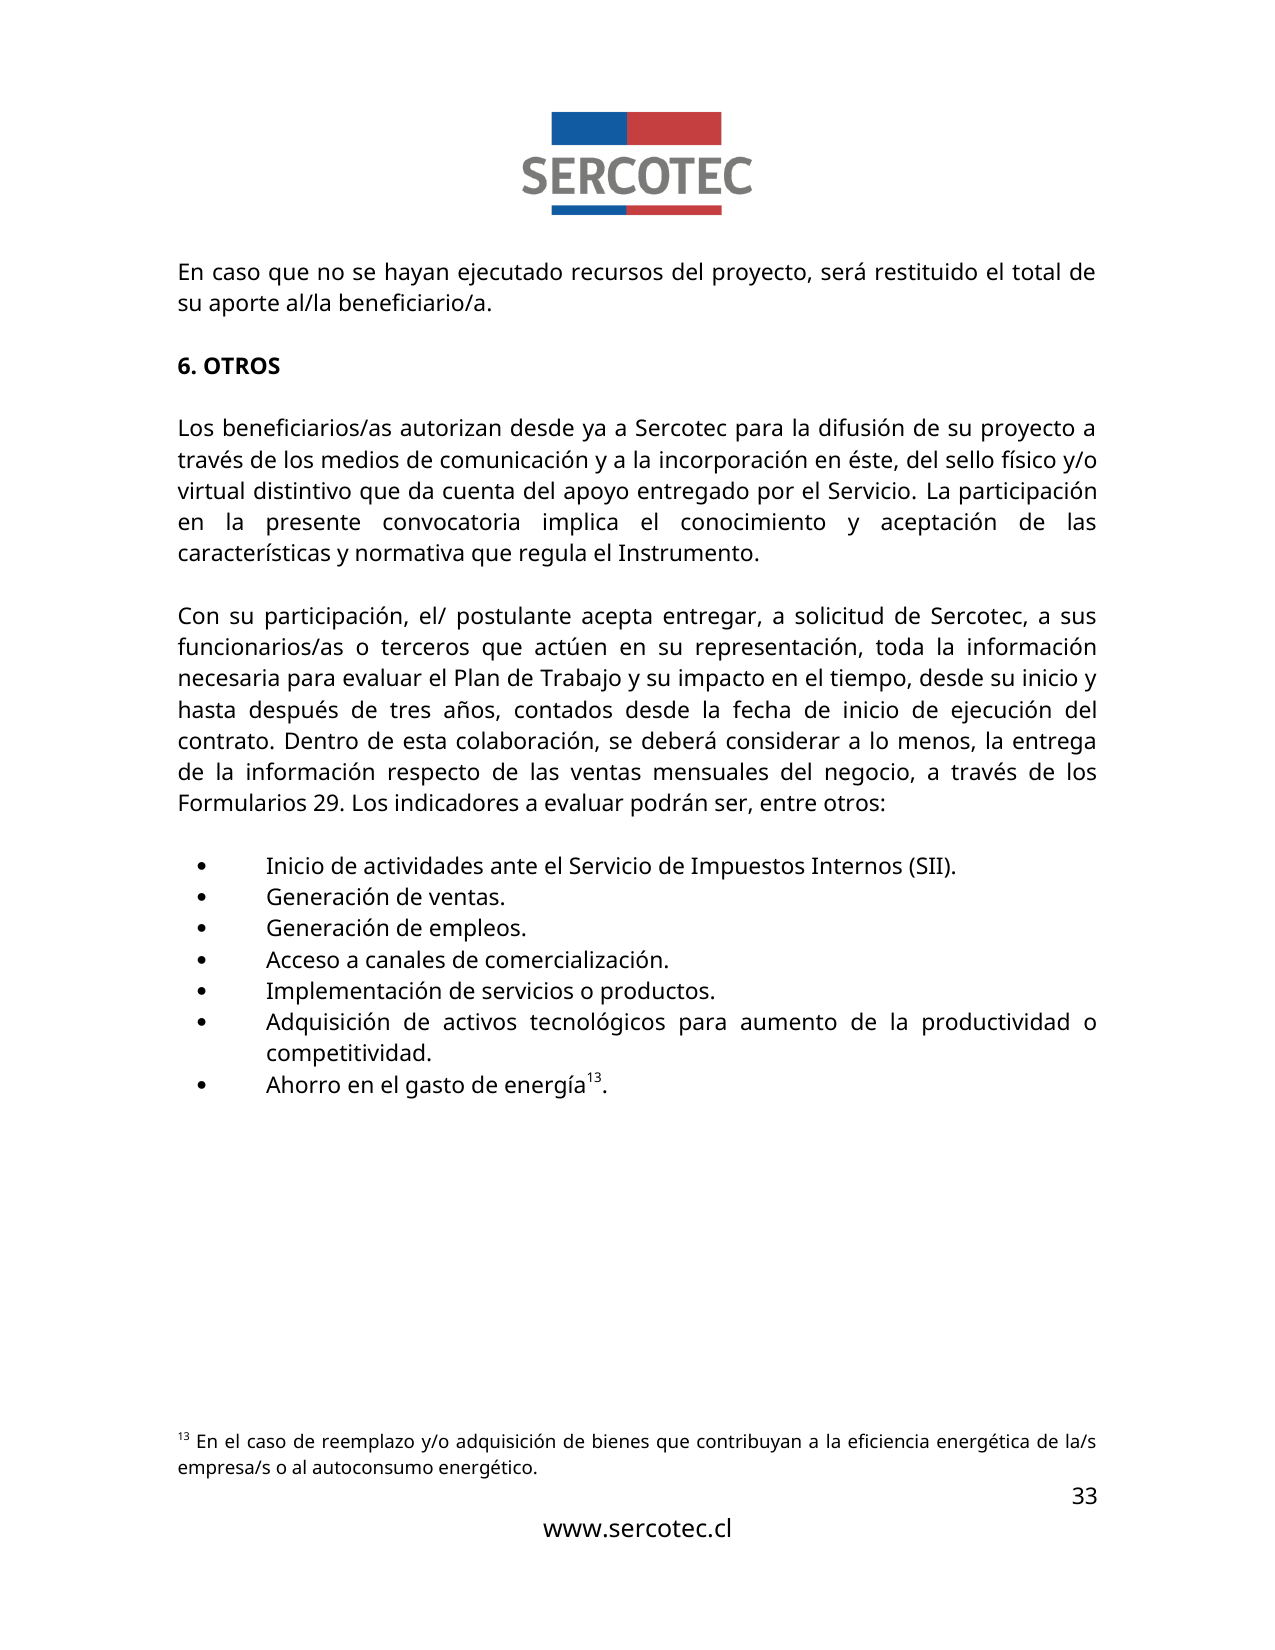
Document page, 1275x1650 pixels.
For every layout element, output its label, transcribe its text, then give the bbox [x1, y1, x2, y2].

text 6. OTROS [177, 350, 1098, 381]
text En caso que no se hayan ejecutado recursos del proyecto, será restituido el total de su aporte al/la beneficiario/a. [177, 256, 1098, 319]
list Ahorro en el gasto de energía. [198, 1069, 1098, 1100]
picture [512, 105, 763, 225]
list Acceso a canales de comercialización. [198, 944, 1098, 975]
list Generación de empleos. [198, 912, 1098, 944]
list Implementación de servicios o productos. [198, 975, 1098, 1006]
list Inicio de actividades ante el Servicio de Impuestos Internos (SII). [198, 850, 1098, 881]
list Adquisición de activos tecnológicos para aumento de la productividad o competitividad. [198, 1006, 1098, 1069]
list Generación de ventas. [198, 881, 1098, 912]
text Los beneficiarios/as autorizan desde ya a Sercotec para la difusión de su proyecto a través de los medios de comunicación y a la incorporación en éste, del sello físico y/o virtual distintivo que da cuenta del apoyo entregado por el Servicio. La participación en la presente convocatoria implica el conocimiento y aceptación de las características y normativa que regula el Instrumento. [177, 412, 1098, 569]
text Con su participación, el/ postulante acepta entregar, a solicitud de Sercotec, a sus funcionarios/as o terceros que actúen en su representación, toda la información necesaria para evaluar el Plan de Trabajo y su impacto en el tiempo, desde su inicio y hasta después de tres años, contados desde la fecha de inicio de ejecución del contrato. Dentro de esta colaboración, se deberá considerar a lo menos, la entrega de la información respecto de las ventas mensuales del negocio, a través de los Formularios 29. Los indicadores a evaluar podrán ser, entre otros: [177, 600, 1098, 819]
